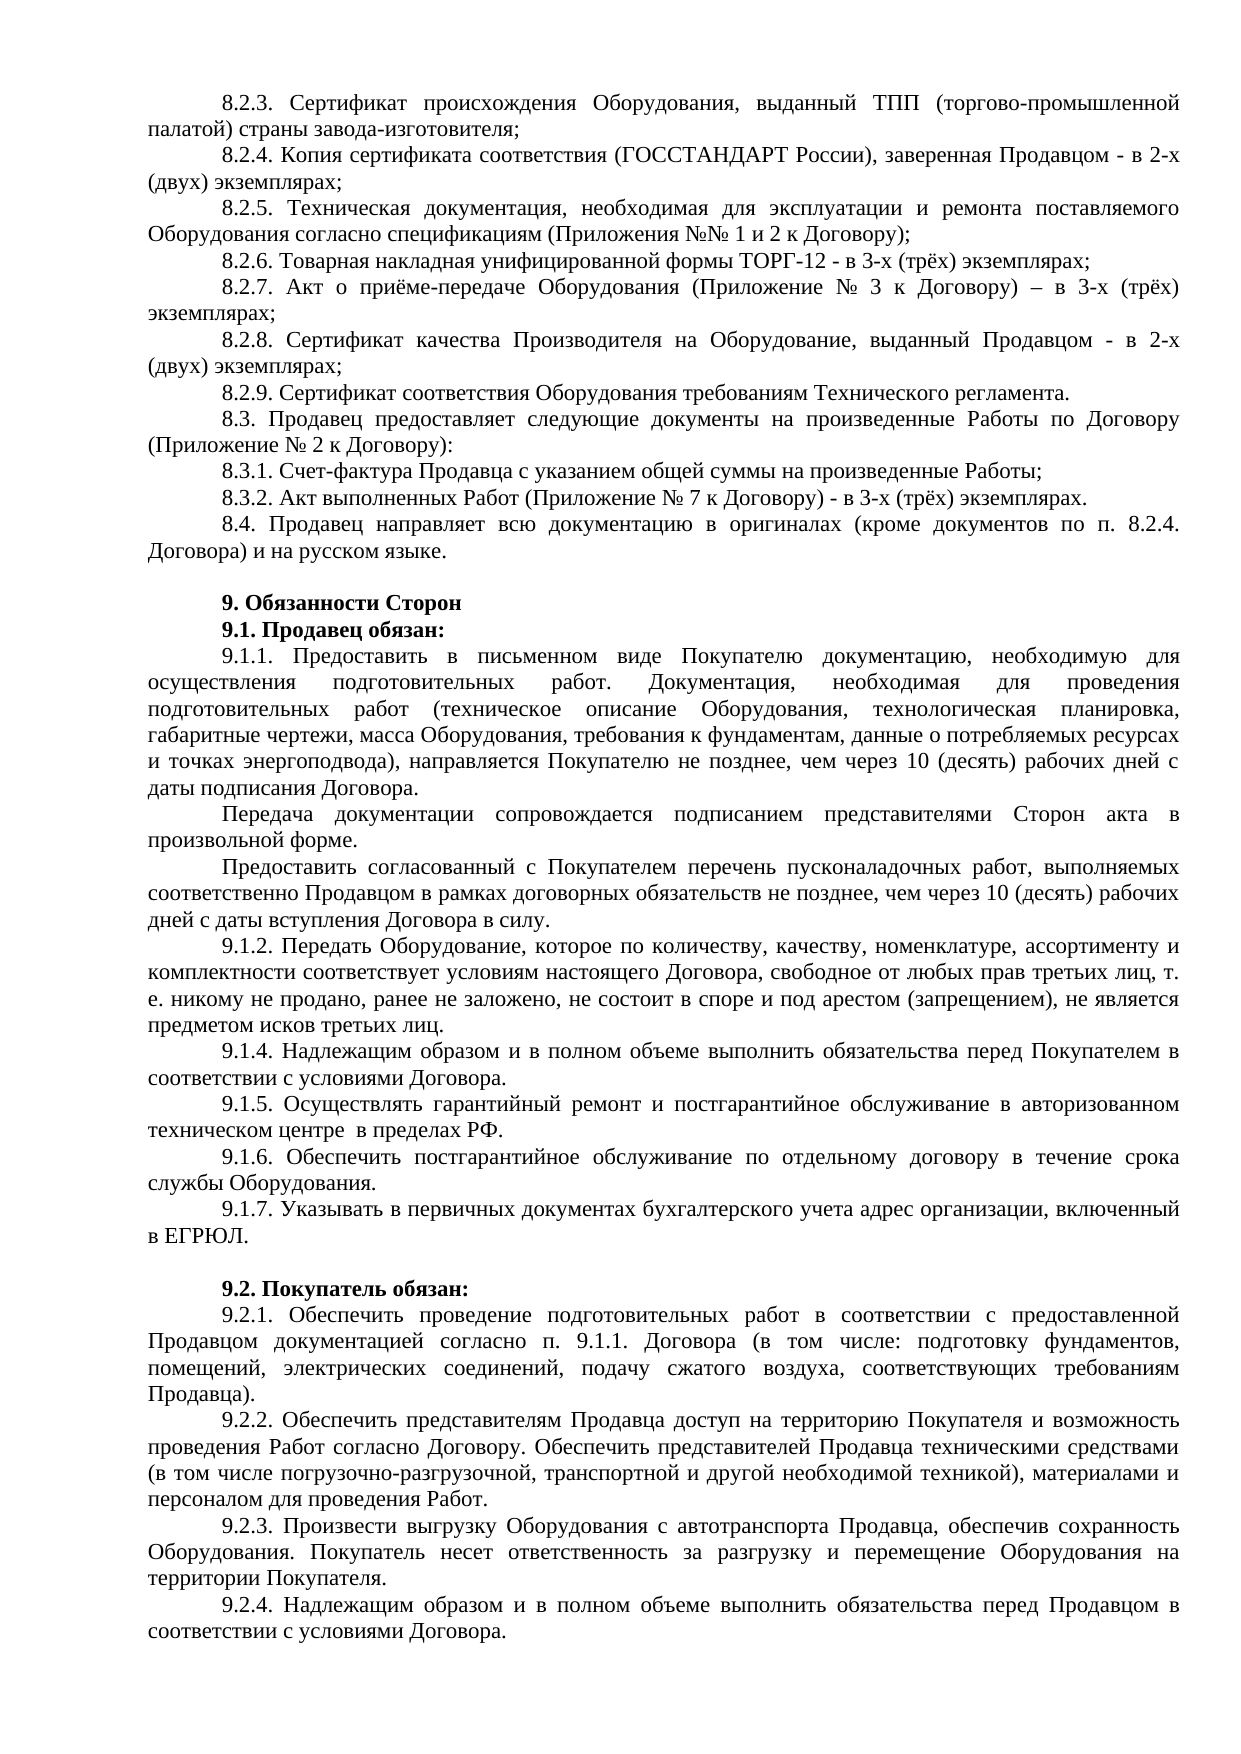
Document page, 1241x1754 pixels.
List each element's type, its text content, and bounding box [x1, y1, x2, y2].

text 9.1.4. Надлежащим образом и в полном объеме выполнить обязательства перед Покупателем в соответствии с условиями Договора. [148, 1037, 1181, 1090]
text 9.2. Покупатель обязан: [148, 1274, 1181, 1301]
text 9.1.6. Обеспечить постгарантийное обслуживание по отдельному договору в течение срока службы Оборудования. [148, 1143, 1181, 1196]
text 8.2.6. Товарная накладная унифицированной формы ТОРГ-12 - в 3-х (трёх) экземплярах; [148, 247, 1181, 273]
text 9.1. Продавец обязан: [148, 616, 1181, 642]
text 9.2.4. Надлежащим образом и в полном объеме выполнить обязательства перед Продавцом в соответствии с условиями Договора. [148, 1591, 1181, 1643]
text 9.2.1. Обеспечить проведение подготовительных работ в соответствии с предоставленной Продавцом документацией согласно п. 9.1.1. Договора (в том числе: подготовку фундаментов, помещений, электрических соединений, подачу сжатого воздуха, соответствующих требованиям Продавца). [148, 1301, 1181, 1406]
text 8.3.1. Счет-фактура Продавца с указанием общей суммы на произведенные Работы; [148, 458, 1181, 484]
text 9.2.3. Произвести выгрузку Оборудования с автотранспорта Продавца, обеспечив сохранность Оборудования. Покупатель несет ответственность за разгрузку и перемещение Оборудования на территории Покупателя. [148, 1512, 1181, 1591]
text 9.1.2. Передать Оборудование, которое по количеству, качеству, номенклатуре, ассортименту и комплектности соответствует условиям настоящего Договора, свободное от любых прав третьих лиц, т. е. никому не продано, ранее не заложено, не состоит в споре и под арестом (запрещением), не является предметом исков третьих лиц. [148, 932, 1181, 1037]
text 8.2.8. Сертификат качества Производителя на Оборудование, выданный Продавцом - в 2-х (двух) экземплярах; [148, 326, 1181, 378]
text 8.2.3. Сертификат происхождения Оборудования, выданный ТПП (торгово-промышленной палатой) страны завода-изготовителя; [148, 89, 1181, 141]
text 8.3.2. Акт выполненных Работ (Приложение № 7 к Договору) - в 3-х (трёх) экземплярах. [148, 484, 1181, 510]
text 8.2.9. Сертификат соответствия Оборудования требованиям Технического регламента. [148, 378, 1181, 405]
text 8.2.5. Техническая документация, необходимая для эксплуатации и ремонта поставляемого Оборудования согласно спецификациям (Приложения №№ 1 и 2 к Договору); [148, 194, 1181, 247]
text 9. Обязанности Сторон [148, 589, 1181, 616]
text Предоставить согласованный с Покупателем перечень пусконаладочных работ, выполняемых соответственно Продавцом в рамках договорных обязательств не позднее, чем через 10 (десять) рабочих дней с даты вступления Договора в силу. [148, 853, 1181, 932]
text 8.2.4. Копия сертификата соответствия (ГОССТАНДАРТ России), заверенная Продавцом - в 2-х (двух) экземплярах; [148, 141, 1181, 194]
text 9.1.1. Предоставить в письменном виде Покупателю документацию, необходимую для осуществления подготовительных работ. Документация, необходимая для проведения подготовительных работ (техническое описание Оборудования, технологическая планировка, габаритные чертежи, масса Оборудования, требования к фундаментам, данные о потребляемых ресурсах и точках энергоподвода), направляется Покупателю не позднее, чем через 10 (десять) рабочих дней с даты подписания Договора. [148, 642, 1181, 800]
text 9.1.5. Осуществлять гарантийный ремонт и постгарантийное обслуживание в авторизованном техническом центре в пределах РФ. [148, 1090, 1181, 1143]
text 9.1.7. Указывать в первичных документах бухгалтерского учета адрес организации, включенный в ЕГРЮЛ. [148, 1196, 1181, 1248]
text 8.2.7. Акт о приёме-передаче Оборудования (Приложение № 3 к Договору) – в 3-х (трёх) экземплярах; [148, 273, 1181, 326]
text Передача документации сопровождается подписанием представителями Сторон акта в произвольной форме. [148, 800, 1181, 853]
text 8.3. Продавец предоставляет следующие документы на произведенные Работы по Договору (Приложение № 2 к Договору): [148, 405, 1181, 458]
text 8.4. Продавец направляет всю документацию в оригиналах (кроме документов по п. 8.2.4. Договора) и на русском языке. [148, 510, 1181, 563]
text 9.2.2. Обеспечить представителям Продавца доступ на территорию Покупателя и возможность проведения Работ согласно Договору. Обеспечить представителей Продавца техническими средствами (в том числе погрузочно-разгрузочной, транспортной и другой необходимой техникой), материалами и персоналом для проведения Работ. [148, 1406, 1181, 1512]
